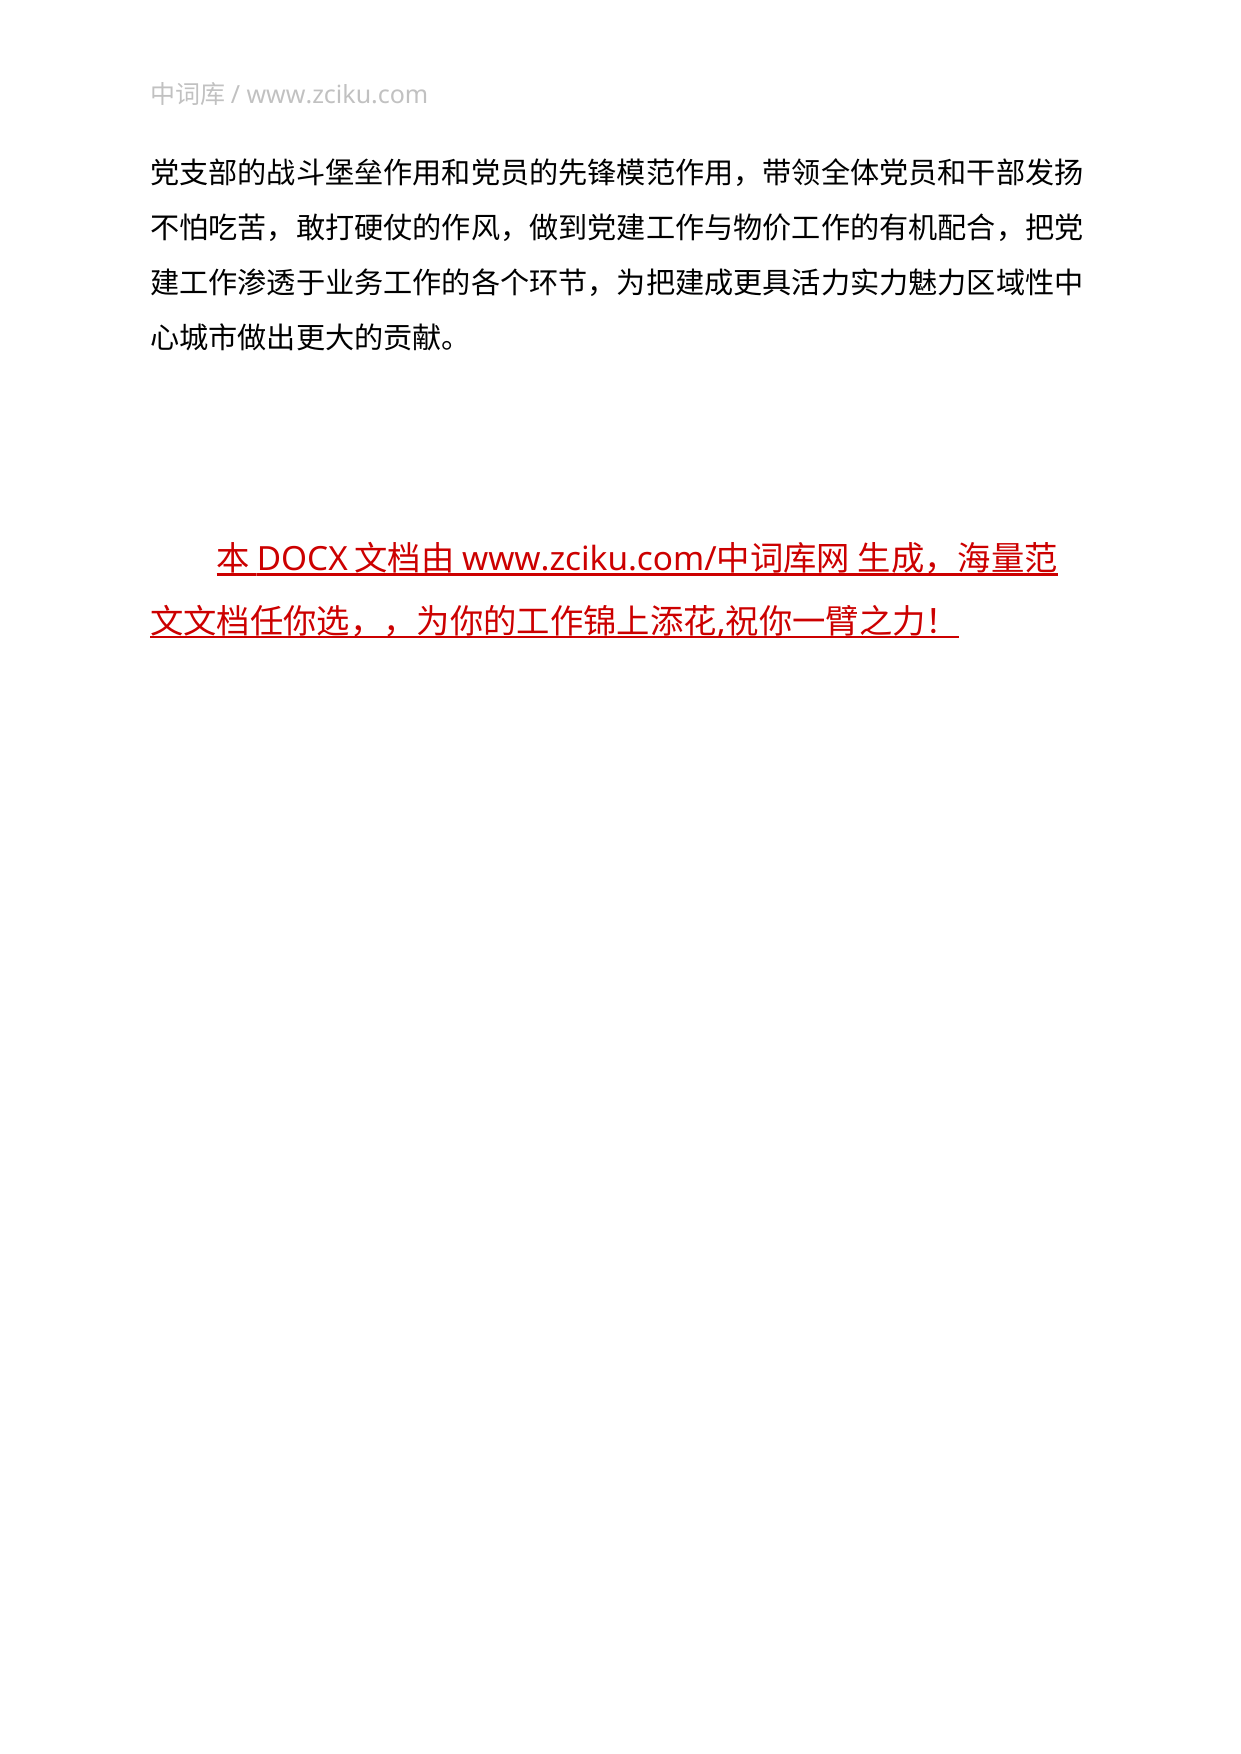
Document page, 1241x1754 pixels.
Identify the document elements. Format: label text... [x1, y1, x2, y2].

text 本DOCX文档由 www.zciku.com/中词库网 生成，海量范文文档任你选，，为你的工作锦上添花,祝你一臂之力！ [150, 532, 1090, 643]
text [150, 150, 1090, 357]
